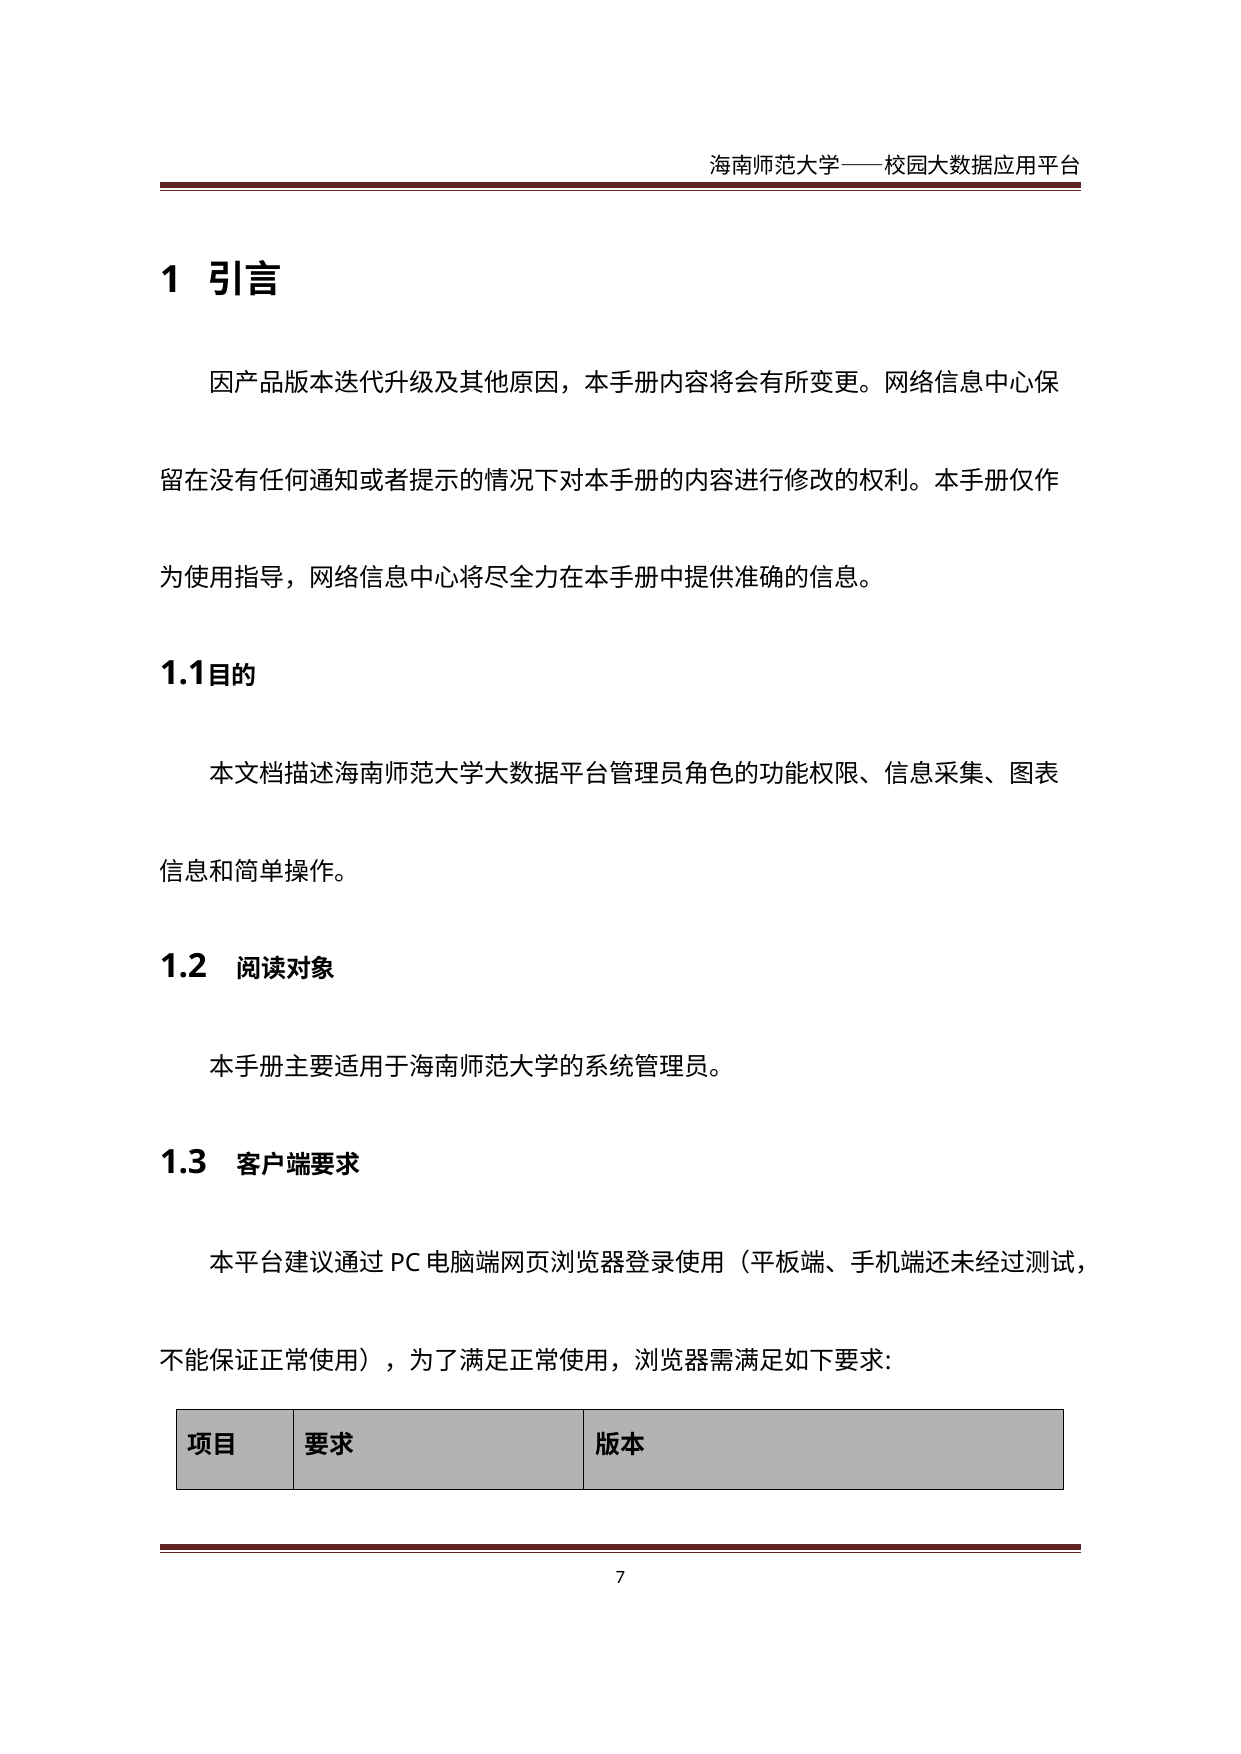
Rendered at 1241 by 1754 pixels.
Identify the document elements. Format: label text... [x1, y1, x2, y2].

table_header 项目 [177, 1410, 293, 1489]
text 本平台建议通过PC电脑端网页浏览器登录使用（平板端、手机端还未经过测试，不能保证正常使用），为了满足正常使用，浏览器需满足如下要求: [159, 1228, 1081, 1391]
text 本文档描述海南师范大学大数据平台管理员角色的功能权限、信息采集、图表信息和简单操作。 [159, 739, 1081, 902]
table_header 版本 [584, 1410, 1063, 1489]
subtitle 目的 [159, 639, 1081, 704]
subtitle 客户端要求 [159, 1128, 1081, 1193]
text 因产品版本迭代升级及其他原因，本手册内容将会有所变更。网络信息中心保留在没有任何通知或者提示的情况下对本手册的内容进行修改的权利。本手册仅作为使用指导，网络信息中心将尽全力在本手册中提供准确的信息。 [159, 348, 1081, 608]
subtitle 阅读对象 [159, 932, 1081, 997]
table_header 要求 [294, 1410, 583, 1489]
text 本手册主要适用于海南师范大学的系统管理员。 [159, 1032, 1081, 1097]
subtitle 引言 [159, 244, 1081, 309]
